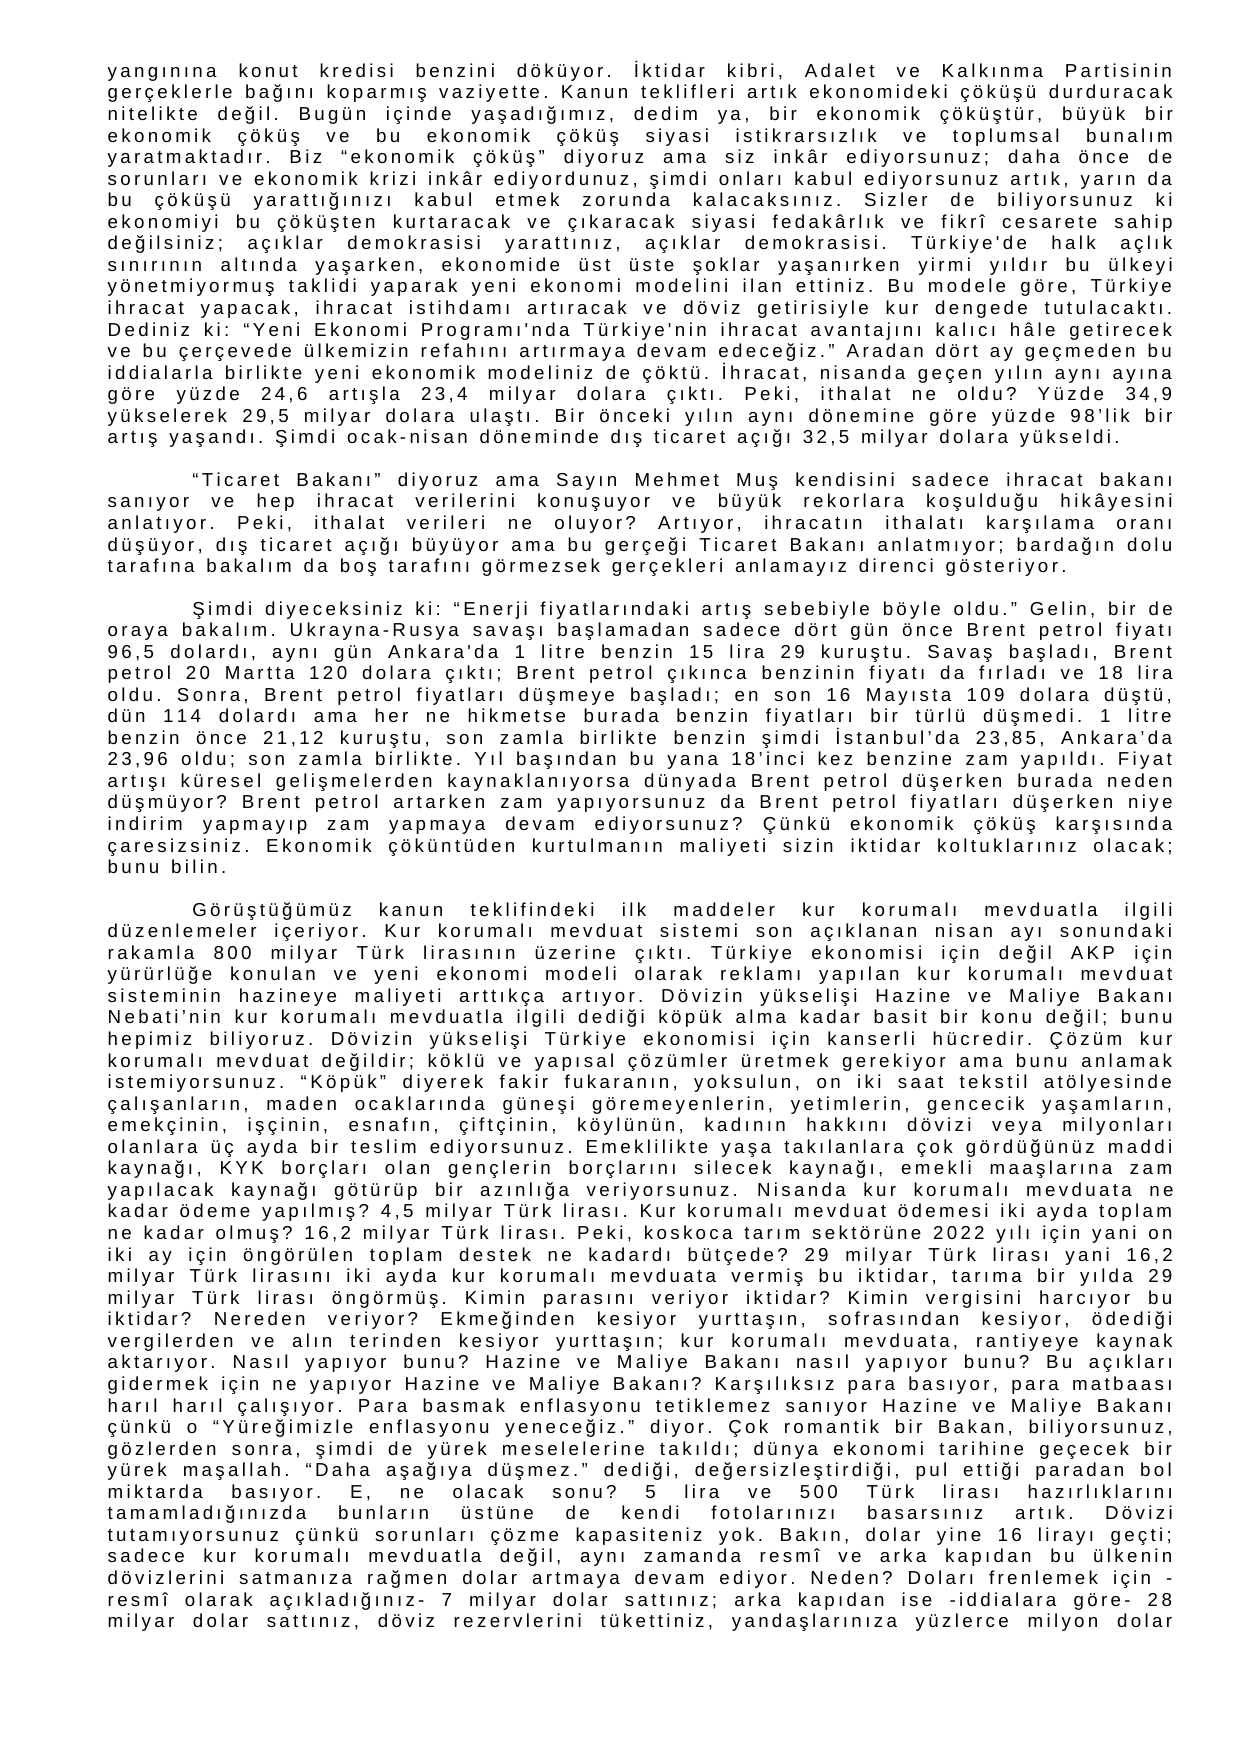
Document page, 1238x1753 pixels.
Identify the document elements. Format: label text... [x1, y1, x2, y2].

text “Ticaret Bakanı” diyoruz ama Sayın Mehmet Muş kendisini sadece ihracat bakanı sanıyor ve hep ihracat verilerini konuşuyor ve büyük rekorlara koşulduğu hikâyesini anlatıyor. Peki, ithalat verileri ne oluyor? Artıyor, ihracatın ithalatı karşılama oranı düşüyor, dış ticaret açığı büyüyor ama bu gerçeği Ticaret Bakanı anlatmıyor; bardağın dolu tarafına bakalım da boş tarafını görmezsek gerçekleri anlamayız direnci gösteriyor. [107, 469, 1174, 576]
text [107, 898, 1174, 1632]
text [107, 60, 1174, 448]
text Şimdi diyeceksiniz ki: “Enerji fiyatlarındaki artış sebebiyle böyle oldu.” Gelin, bir de oraya bakalım. Ukrayna-Rusya savaşı başlamadan sadece dört gün önce Brent petrol fiyatı 96,5 dolardı, aynı gün Ankara'da benzin 15 lira 29 kuruştu. Savaş başladı, Brent petrol 20 Martta 120 dolara çıktı; Brent petrol çıkınca benzinin fiyatı da fırladı ve 18 lira oldu. Sonra, Brent petrol fiyatları düşmeye başladı; en son 16 Mayısta 109 dolara düştü, dün 114 dolardı ama her ne hikmetse burada benzin fiyatları bir türlü düşmedi. benzin önce 21,12 kuruştu, son zamla birlikte benzin şimdi İstanbul’da 23,85, Ankara’da 23,96 oldu; son zamla birlikte. Yıl başından bu yana 18’inci kez benzine zam yapıldı. Fiyat artışı küresel gelişmelerden kaynaklanıyorsa dünyada Brent petrol düşerken burada neden düşmüyor? Brent petrol artarken zam yapıyorsunuz da Brent petrol fiyatları düşerken niye indirim yapmayıp zam yapmaya devam ediyorsunuz? Çünkü ekonomik çöküş karşısında çaresizsiniz. Ekonomik çöküntüden kurtulmanın maliyeti sizin iktidar koltuklarınız olacak; bunu bilin. [107, 597, 1174, 878]
